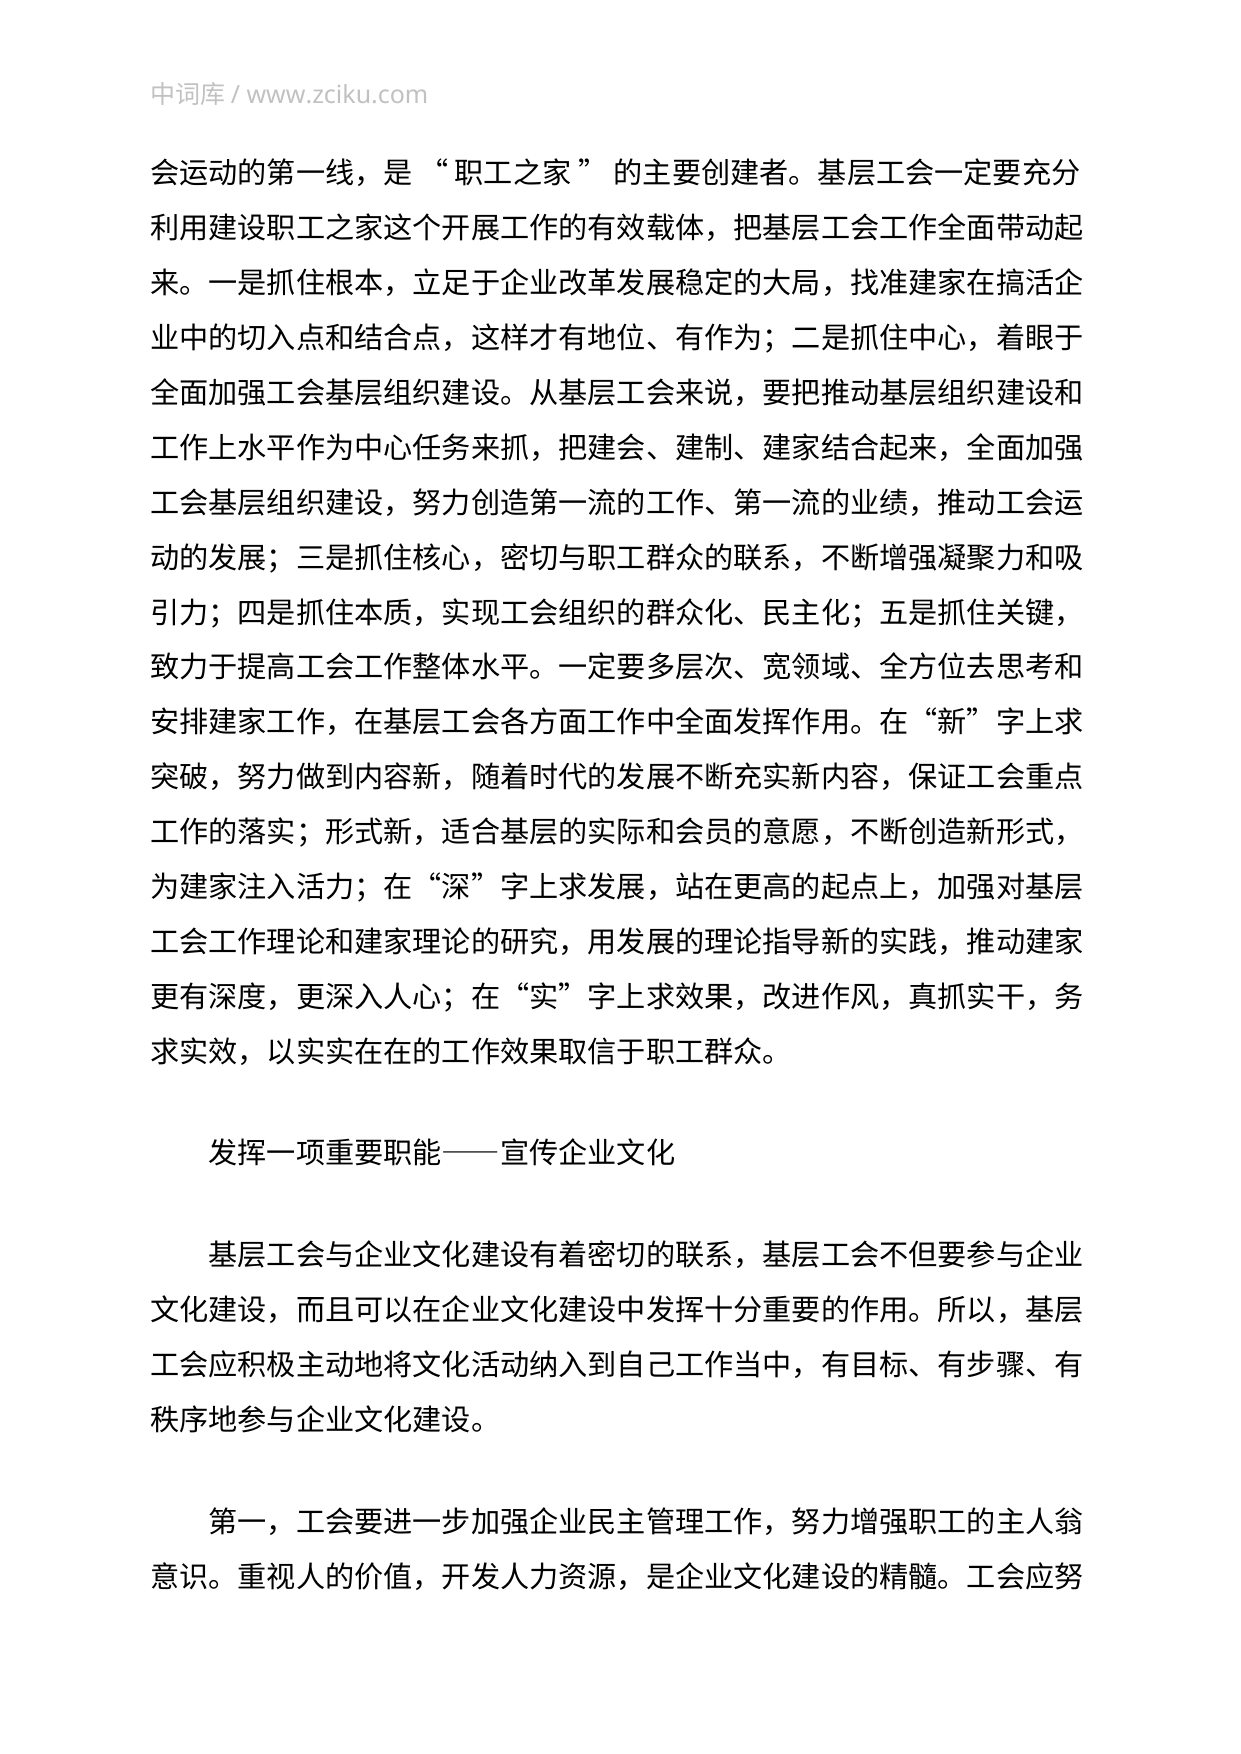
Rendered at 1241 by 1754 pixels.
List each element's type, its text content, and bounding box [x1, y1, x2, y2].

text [150, 150, 1090, 1071]
text 基层工会与企业文化建设有着密切的联系，基层工会不但要参与企业文化建设，而且可以在企业文化建设中发挥十分重要的作用。所以，基层工会应积极主动地将文化活动纳入到自己工作当中，有目标、有步骤、有秩序地参与企业文化建设。 [150, 1232, 1090, 1439]
text 发挥一项重要职能——宣传企业文化 [150, 1130, 1090, 1172]
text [150, 1498, 1090, 1596]
